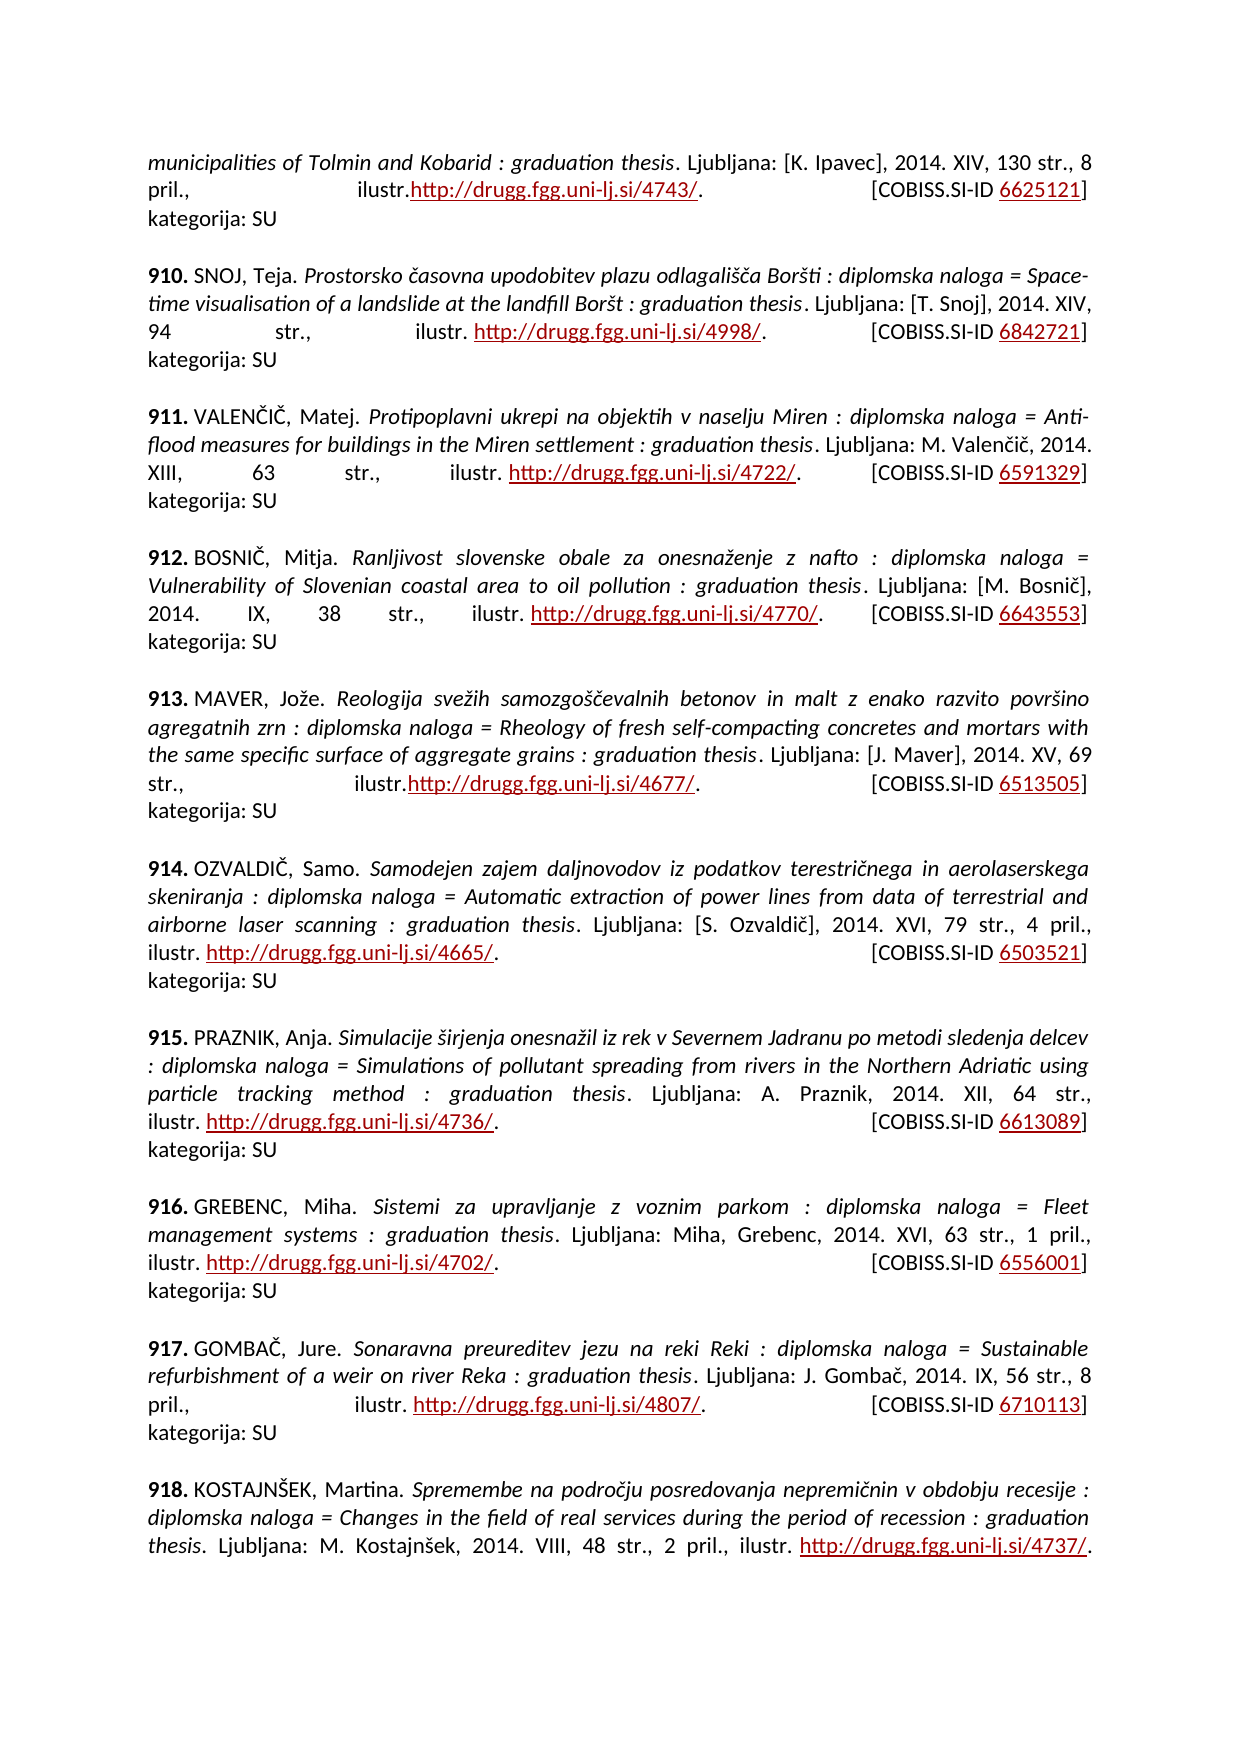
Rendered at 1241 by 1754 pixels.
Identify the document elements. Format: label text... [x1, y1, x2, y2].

text 910. SNOJ, Teja. Prostorsko časovna upodobitev plazu odlagališča Boršti : diplomska naloga = Space-time visualisation of a landslide at the landfill Boršt : graduation thesis. Ljubljana: [T. Snoj], 2014. XIV, 94 str., ilustr. http://drugg.fgg.uni-lj.si/4998/. [COBISS.SI-ID 6842721] kategorija: SU [148, 261, 1093, 373]
text 917. GOMBAČ, Jure. Sonaravna preureditev jezu na reki Reki : diplomska naloga = Sustainable refurbishment of a weir on river Reka : graduation thesis. Ljubljana: J. Gombač, 2014. IX, 56 str., 8 pril., ilustr. http://drugg.fgg.uni-lj.si/4807/. [COBISS.SI-ID 6710113] kategorija: SU [148, 1334, 1093, 1446]
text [148, 148, 1093, 232]
text 912. BOSNIČ, Mitja. Ranljivost slovenske obale za onesnaženje z nafto : diplomska naloga = Vulnerability of Slovenian coastal area to oil pollution : graduation thesis. Ljubljana: [M. Bosnič], 2014. IX, 38 str., ilustr. http://drugg.fgg.uni-lj.si/4770/. [COBISS.SI-ID 6643553] kategorija: SU [148, 543, 1093, 655]
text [148, 1475, 1093, 1559]
text 911. VALENČIČ, Matej. Protipoplavni ukrepi na objektih v naselju Miren : diplomska naloga = Anti-flood measures for buildings in the Miren settlement : graduation thesis. Ljubljana: M. Valenčič, 2014. XIII, 63 str., ilustr. http://drugg.fgg.uni-lj.si/4722/. [COBISS.SI-ID 6591329] kategorija: SU [148, 402, 1093, 514]
text 914. OZVALDIČ, Samo. Samodejen zajem daljnovodov iz podatkov terestričnega in aerolaserskega skeniranja : diplomska naloga = Automatic extraction of power lines from data of terrestrial and airborne laser scanning : graduation thesis. Ljubljana: [S. Ozvaldič], 2014. XVI, 79 str., 4 pril., ilustr. http://drugg.fgg.uni-lj.si/4665/. [COBISS.SI-ID 6503521] kategorija: SU [148, 854, 1093, 994]
text 913. MAVER, Jože. Reologija svežih samozgoščevalnih betonov in malt z enako razvito površino agregatnih zrn : diplomska naloga = Rheology of fresh self-compacting concretes and mortars with the same specific surface of aggregate grains : graduation thesis. Ljubljana: [J. Maver], 2014. XV, 69 str., ilustr.http://drugg.fgg.uni-lj.si/4677/. [COBISS.SI-ID 6513505] kategorija: SU [148, 684, 1093, 825]
text 916. GREBENC, Miha. Sistemi za upravljanje z voznim parkom : diplomska naloga = Fleet management systems : graduation thesis. Ljubljana: Miha, Grebenc, 2014. XVI, 63 str., 1 pril., ilustr. http://drugg.fgg.uni-lj.si/4702/. [COBISS.SI-ID 6556001] kategorija: SU [148, 1192, 1093, 1304]
text 915. PRAZNIK, Anja. Simulacije širjenja onesnažil iz rek v Severnem Jadranu po metodi sledenja delcev : diplomska naloga = Simulations of pollutant spreading from rivers in the Northern Adriatic using particle tracking method : graduation thesis. Ljubljana: A. Praznik, 2014. XII, 64 str., ilustr. http://drugg.fgg.uni-lj.si/4736/. [COBISS.SI-ID 6613089] kategorija: SU [148, 1023, 1093, 1163]
